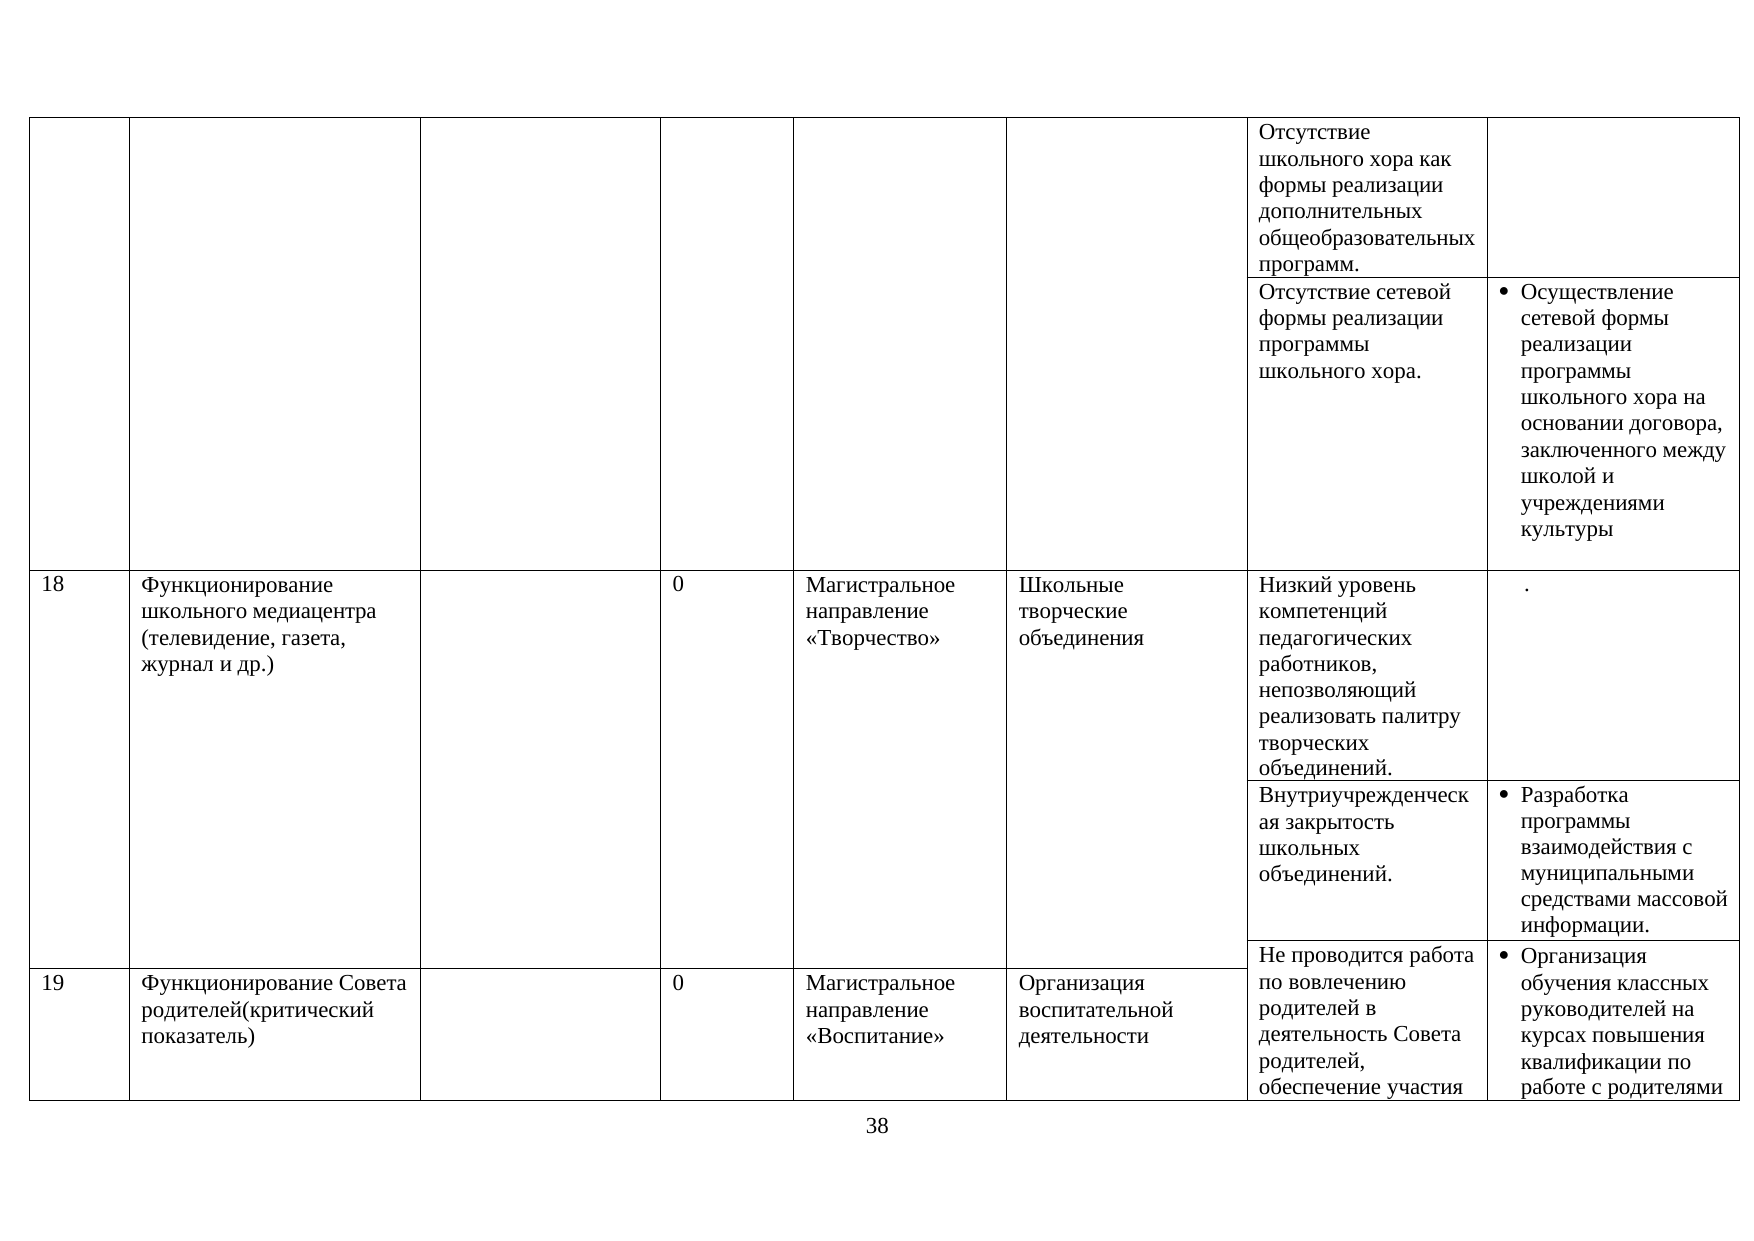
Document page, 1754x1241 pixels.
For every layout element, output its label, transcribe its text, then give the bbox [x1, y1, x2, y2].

table_header [30, 118, 129, 570]
table_header Отсутствие школьного хора как формы реализации дополнительных общеобразовательных программ. [1248, 118, 1487, 277]
table_cell . [1488, 571, 1739, 780]
table_header [421, 118, 660, 570]
table_header [794, 118, 1006, 570]
table_cell Низкий уровень компетенций педагогических работников, непозволяющий реализовать палитру творческих объединений. [1248, 571, 1487, 780]
table_cell 0 [661, 969, 793, 1099]
table_cell Не проводится работа по вовлечению родителей в деятельность Совета родителей, обеспечение участия [1248, 941, 1487, 1099]
table_cell [421, 969, 660, 1099]
table_cell [421, 571, 660, 968]
table_header [1488, 118, 1739, 277]
table_header [1007, 118, 1247, 570]
table_cell Магистральное направление «Воспитание» [794, 969, 1006, 1099]
table_cell Внутриучрежденческ ая закрытость школьных объединений. [1248, 781, 1487, 940]
table_cell Функционирование школьного медиацентра (телевидение, газета, журнал и др.) [130, 571, 420, 968]
table_cell Организация обучения классных руководителей на курсах повышения квалификации по работе с родителями [1488, 941, 1739, 1099]
table_header [661, 118, 793, 570]
table_cell 19 [30, 969, 129, 1099]
table_cell Организация воспитательной деятельности [1007, 969, 1247, 1099]
table_cell Функционирование Совета родителей(критический показатель) [130, 969, 420, 1099]
table_cell 0 [661, 571, 793, 968]
table_header [130, 118, 420, 570]
table_cell 18 [30, 571, 129, 968]
table_cell Осуществление сетевой формы реализации программы школьного хора на основании договора, заключенного между школой и учреждениями культуры [1488, 278, 1739, 570]
table_cell Отсутствие сетевой формы реализации программы школьного хора. [1248, 278, 1487, 570]
table_cell Разработка программы взаимодействия с муниципальными средствами массовой информации. [1488, 781, 1739, 940]
table_cell Магистральное направление «Творчество» [794, 571, 1006, 968]
table_cell Школьные творческие объединения [1007, 571, 1247, 968]
